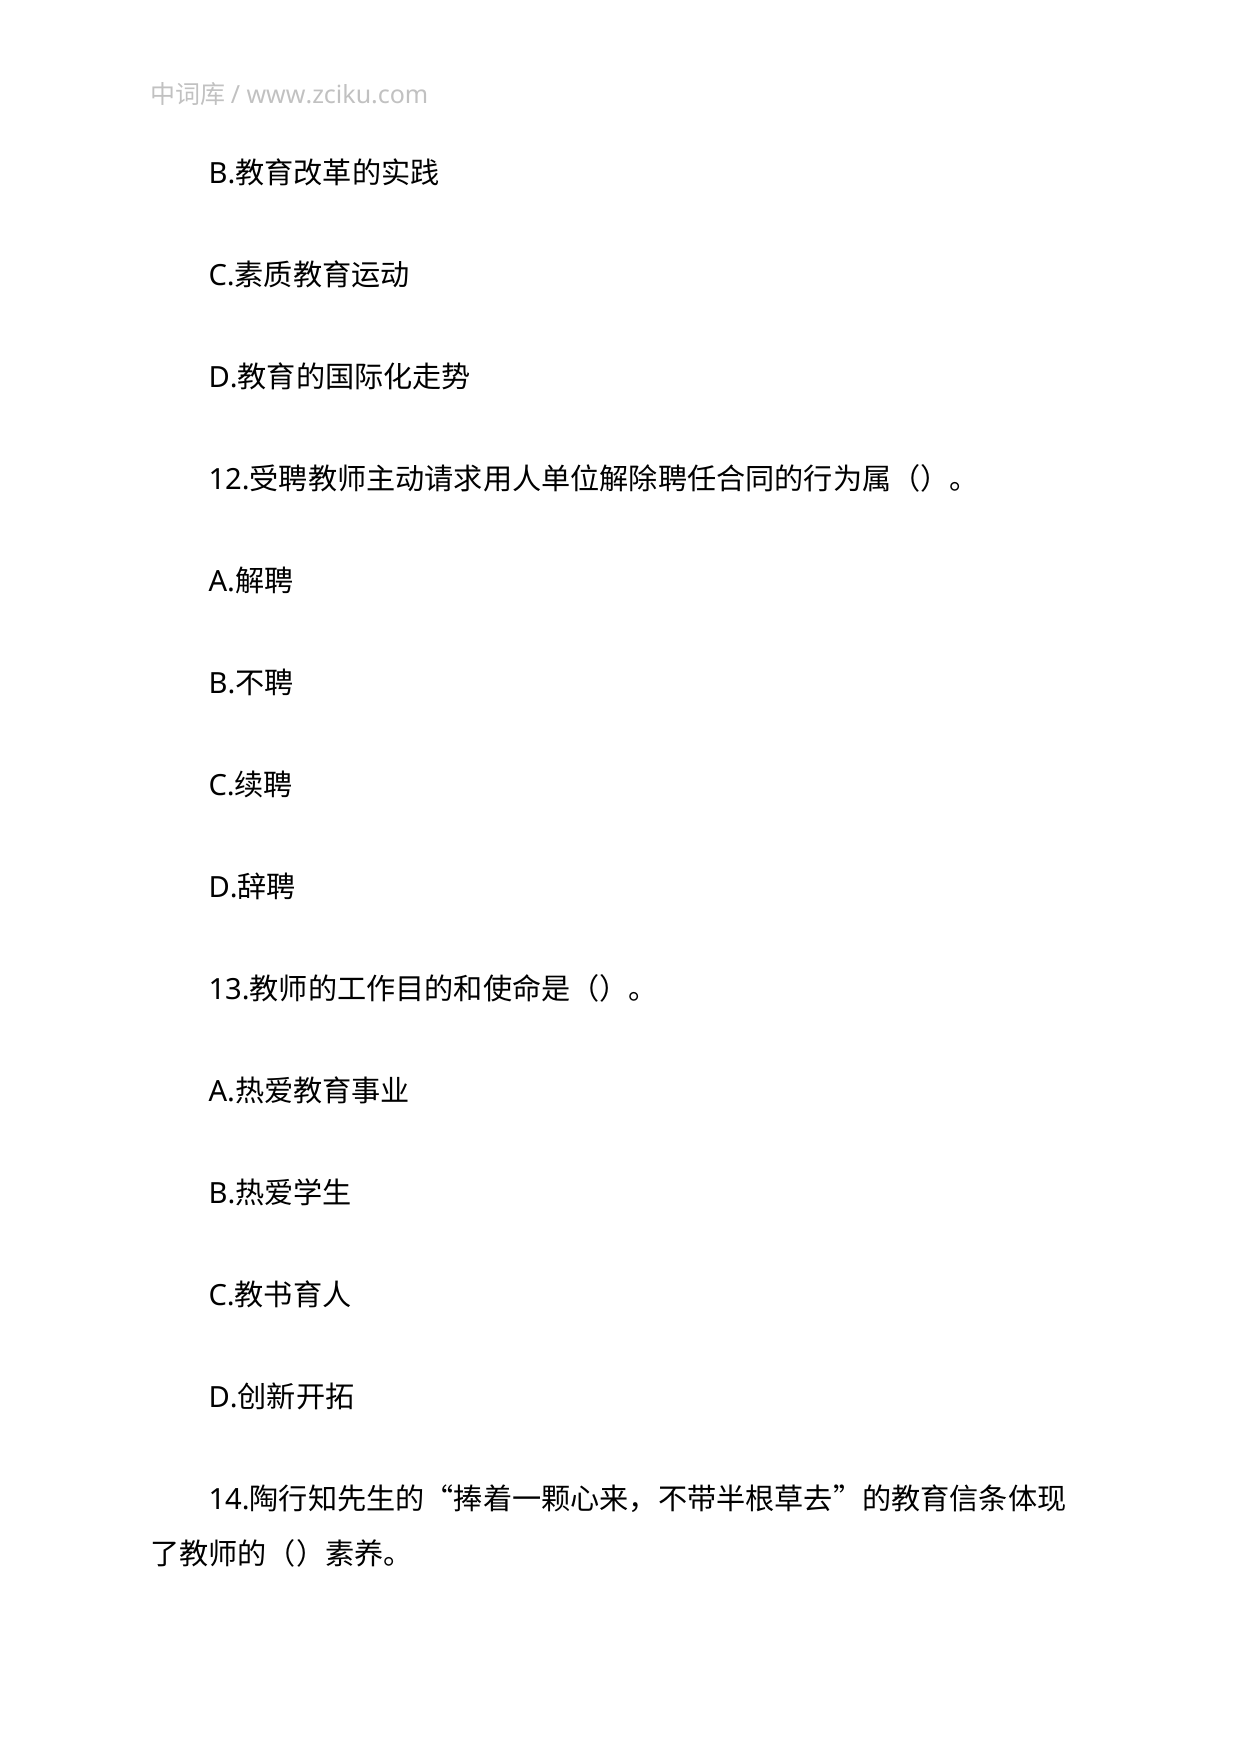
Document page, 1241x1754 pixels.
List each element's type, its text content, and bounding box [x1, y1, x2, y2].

text 13.教师的工作目的和使命是（）。 [150, 966, 1090, 1008]
text D.创新开拓 [150, 1374, 1090, 1416]
text C.续聘 [150, 762, 1090, 804]
text A.热爱教育事业 [150, 1068, 1090, 1110]
text A.解聘 [150, 558, 1090, 600]
text B.热爱学生 [150, 1170, 1090, 1212]
text 12.受聘教师主动请求用人单位解除聘任合同的行为属（）。 [150, 456, 1090, 498]
text 14.陶行知先生的“捧着一颗心来，不带半根草去”的教育信条体现了教师的（）素养。 [150, 1476, 1090, 1573]
text B.不聘 [150, 660, 1090, 702]
text D.教育的国际化走势 [150, 354, 1090, 396]
text D.辞聘 [150, 864, 1090, 906]
text C.素质教育运动 [150, 252, 1090, 294]
text C.教书育人 [150, 1272, 1090, 1314]
text B.教育改革的实践 [150, 150, 1090, 192]
